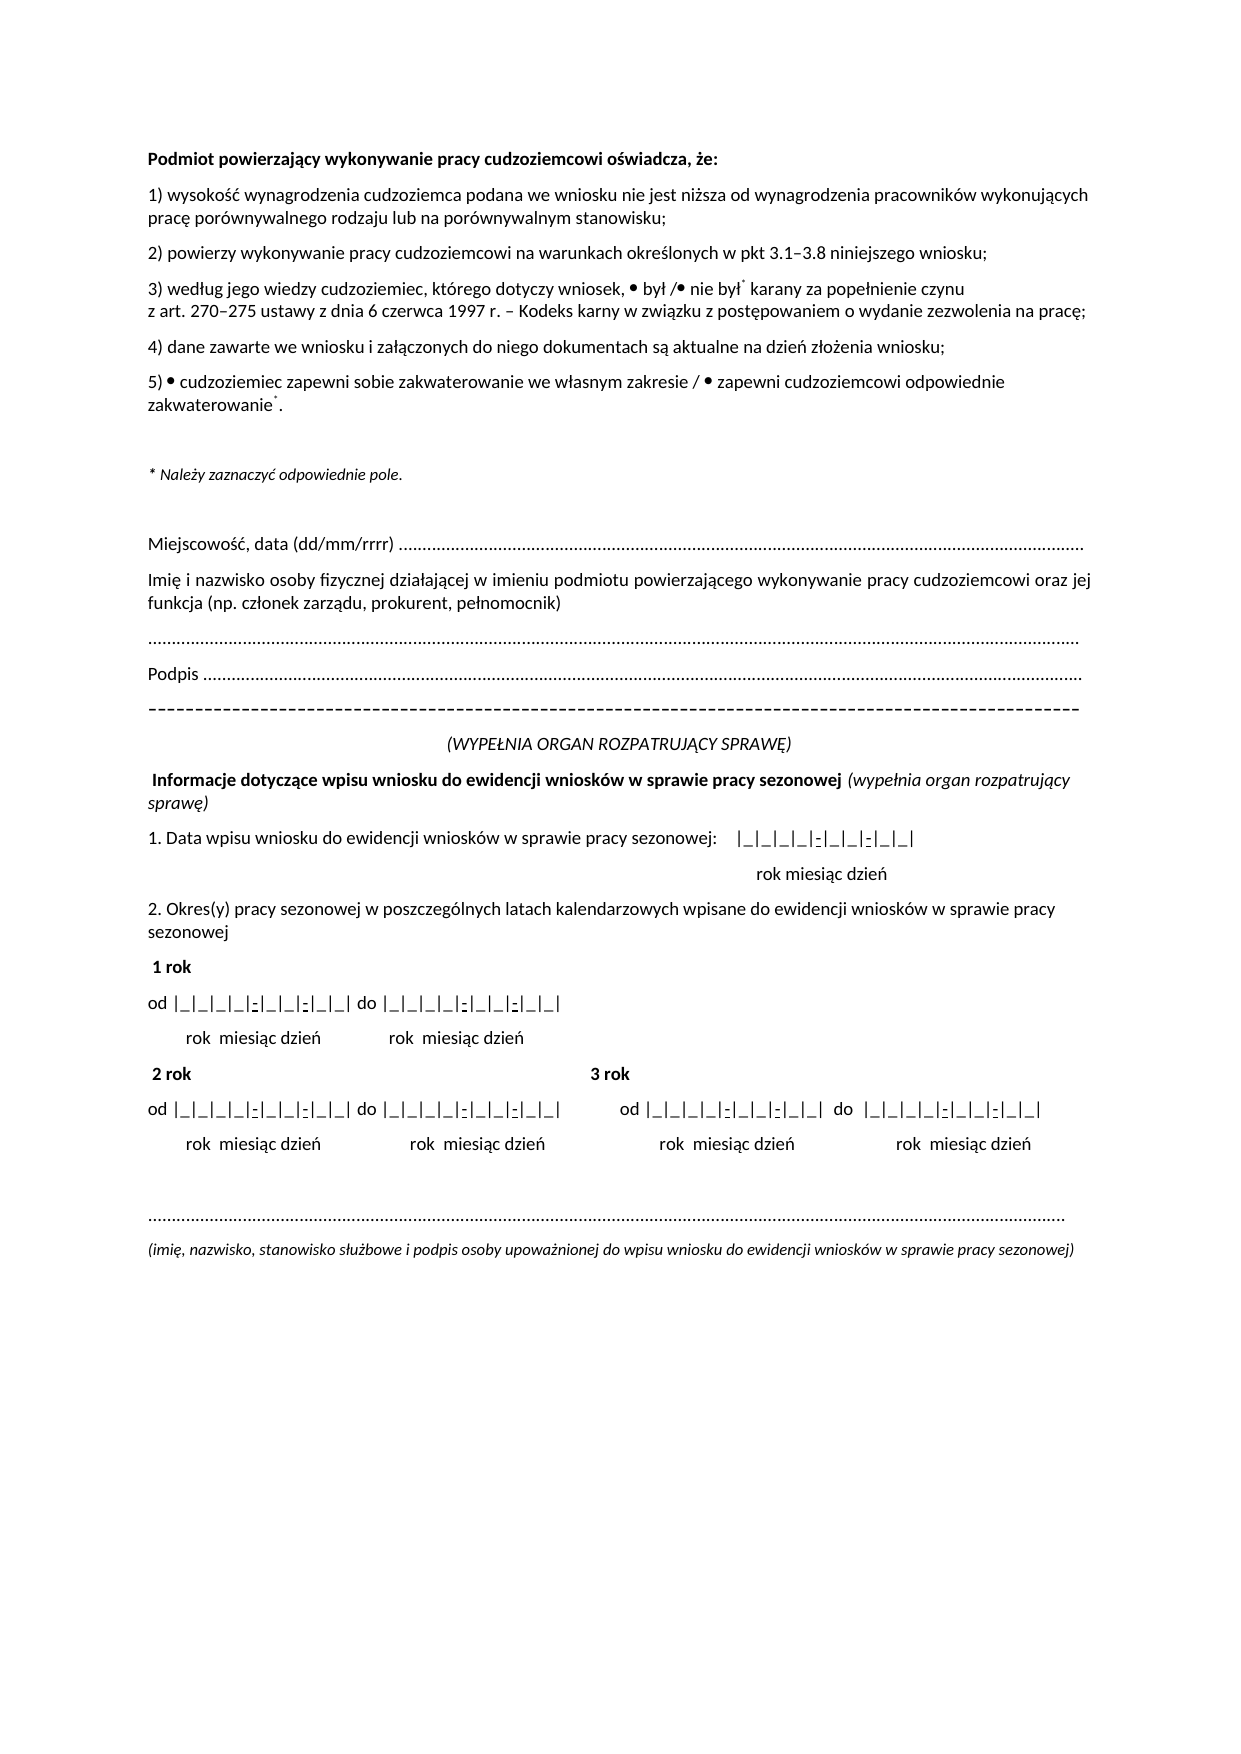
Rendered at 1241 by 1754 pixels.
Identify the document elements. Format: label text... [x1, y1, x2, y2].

text rok miesiąc dzień rok miesiąc dzień rok miesiąc dzień rok miesiąc dzień [148, 1132, 1093, 1155]
text –––––––––––––––––––––––––––––––––––––––––––––––––––––––––––––––––––––––––––––––––––––––––––––––––––– [148, 697, 1093, 720]
text 1) wysokość wynagrodzenia cudzoziemca podana we wniosku nie jest niższa od wynagrodzenia pracowników wykonujących pracę porównywalnego rodzaju lub na porównywalnym stanowisku; [148, 183, 1093, 229]
text rok miesiąc dzień [148, 862, 1093, 884]
text 5) cudzoziemiec zapewni sobie zakwaterowanie we własnym zakresie / zapewni cudzoziemcowi odpowiednie zakwaterowanie*. [148, 371, 1093, 416]
text od |_|_|_|_|-|_|_|-|_|_| do |_|_|_|_|-|_|_|-|_|_| [148, 991, 1093, 1014]
text 3) według jego wiedzy cudzoziemiec, którego dotyczy wniosek, był / nie był* karany za popełnienie czynu z art. 270–275 ustawy z dnia 6 czerwca 1997 r. – Kodeks karny w związku z postępowaniem o wydanie zezwolenia na pracę; [148, 277, 1093, 323]
text od |_|_|_|_|-|_|_|-|_|_| do |_|_|_|_|-|_|_|-|_|_| od |_|_|_|_|-|_|_|-|_|_| do |_|_|_|_|-|_|_|-|_|_| [148, 1097, 1093, 1120]
text 1 rok [148, 955, 1093, 978]
text rok miesiąc dzień rok miesiąc dzień [148, 1026, 1093, 1049]
text 2. Okres(y) pracy sezonowej w poszczególnych latach kalendarzowych wpisane do ewidencji wniosków w sprawie pracy sezonowej [148, 897, 1093, 943]
text Miejscowość, data (dd/mm/rrrr) ................................................................................................................................................. [148, 532, 1093, 555]
text Imię i nazwisko osoby fizycznej działającej w imieniu podmiotu powierzającego wykonywanie pracy cudzoziemcowi oraz jej funkcja (np. członek zarządu, prokurent, pełnomocnik) [148, 568, 1093, 614]
text Podpis .......................................................................................................................................................................................... [148, 662, 1093, 684]
text 2 rok 3 rok [148, 1062, 1093, 1084]
text 1. Data wpisu wniosku do ewidencji wniosków w sprawie pracy sezonowej: |_|_|_|_|-|_|_|-|_|_| [148, 826, 1093, 849]
text .................................................................................................................................................................................................. [148, 1203, 1093, 1226]
text Podmiot powierzający wykonywanie pracy cudzoziemcowi oświadcza, że: [148, 148, 1093, 171]
text * Należy zaznaczyć odpowiednie pole. [148, 464, 1093, 484]
text 2) powierzy wykonywanie pracy cudzoziemcowi na warunkach określonych w pkt 3.1–3.8 niniejszego wniosku; [148, 241, 1093, 264]
text (WYPEŁNIA ORGAN ROZPATRUJĄCY SPRAWĘ) [148, 732, 1093, 755]
text Informacje dotyczące wpisu wniosku do ewidencji wniosków w sprawie pracy sezonowej (wypełnia organ rozpatrujący sprawę) [148, 768, 1093, 814]
text (imię, nazwisko, stanowisko służbowe i podpis osoby upoważnionej do wpisu wniosku do ewidencji wniosków w sprawie pracy sezonowej) [148, 1239, 1093, 1259]
text ..................................................................................................................................................................................................... [148, 626, 1093, 649]
text 4) dane zawarte we wniosku i załączonych do niego dokumentach są aktualne na dzień złożenia wniosku; [148, 335, 1093, 358]
